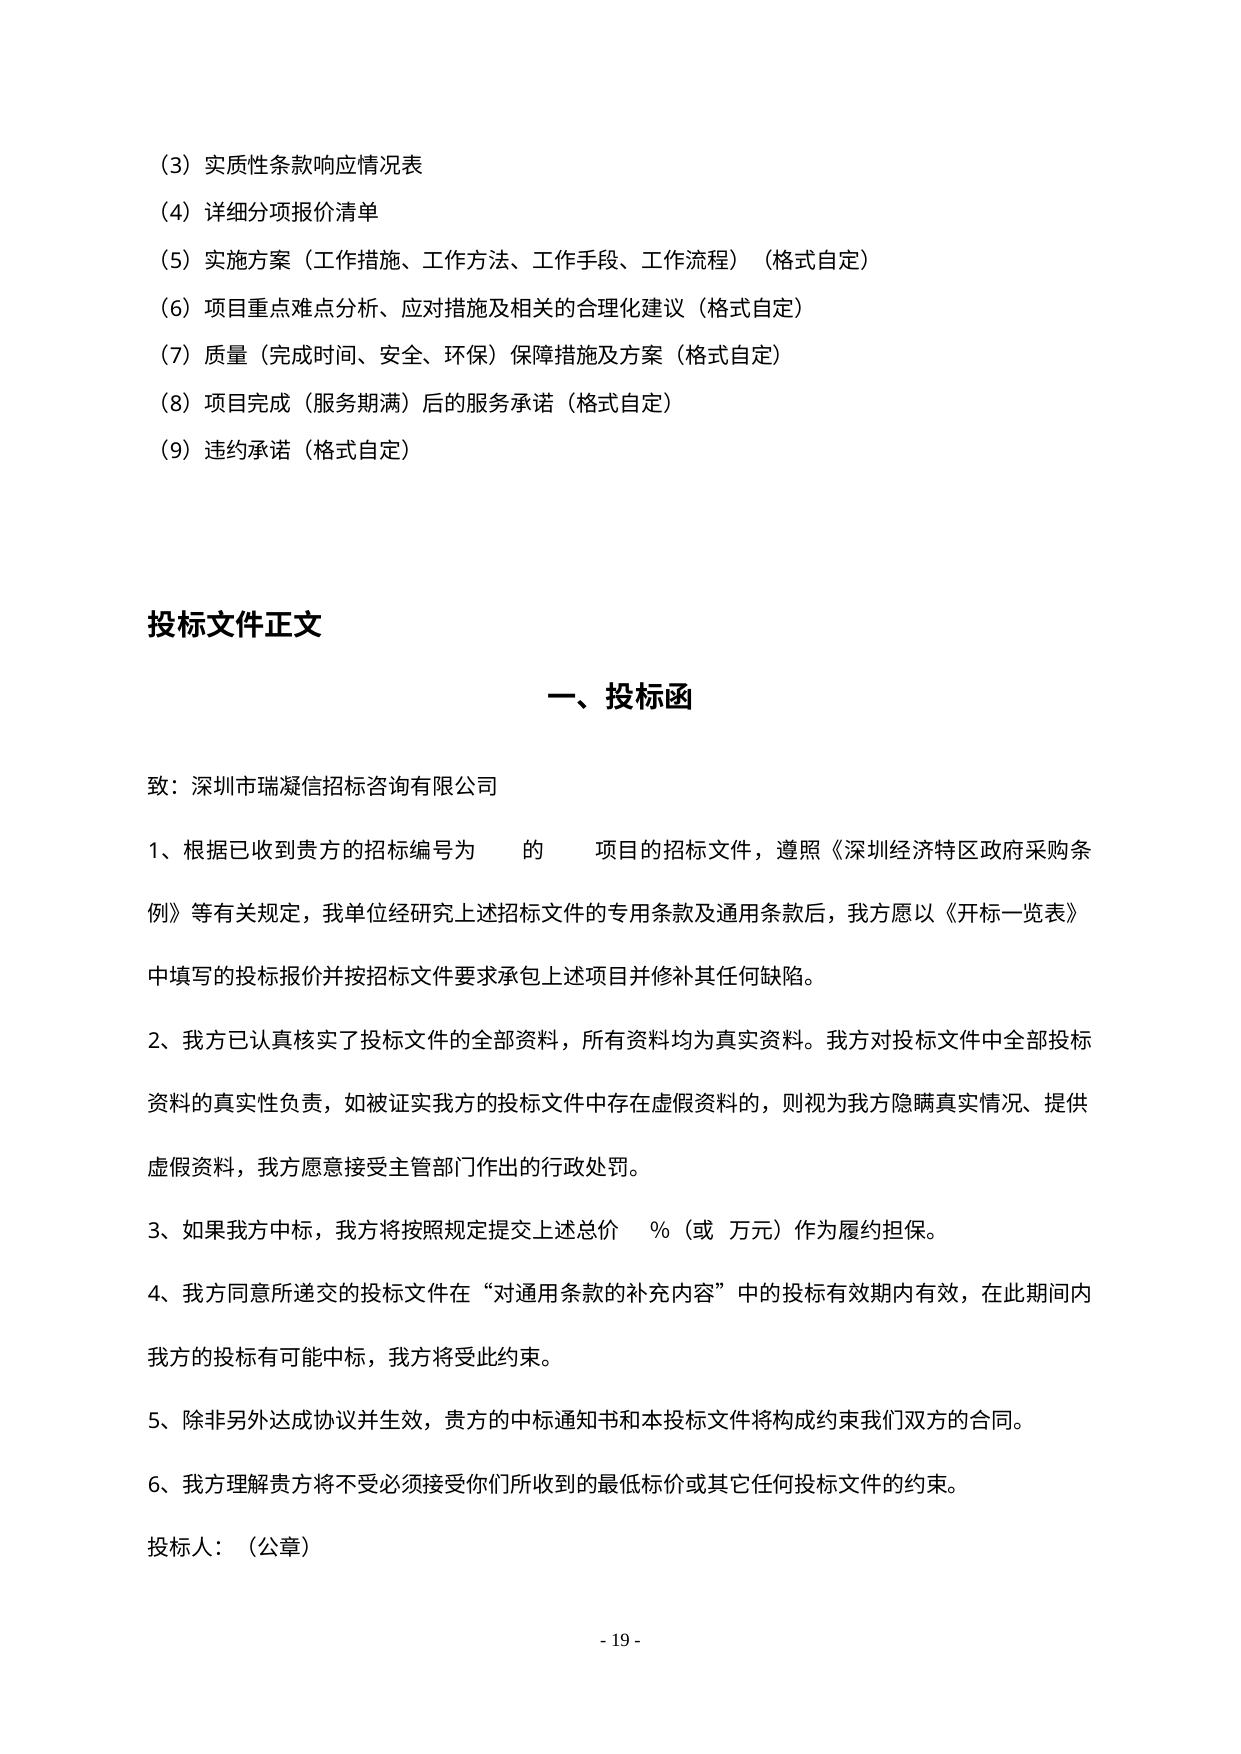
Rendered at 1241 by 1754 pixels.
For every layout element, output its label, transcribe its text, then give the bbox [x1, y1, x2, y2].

text （4）详细分项报价清单 [148, 195, 1092, 227]
text 致：深圳市瑞凝信招标咨询有限公司 [148, 769, 1092, 801]
text 6、我方理解贵方将不受必须接受你们所收到的最低标价或其它任何投标文件的约束。 [148, 1467, 1092, 1498]
subtitle 投标文件正文 [148, 602, 1092, 644]
text （9）违约承诺（格式自定） [148, 433, 1092, 465]
text （7）质量（完成时间、安全、环保）保障措施及方案（格式自定） [148, 338, 1092, 370]
text （6）项目重点难点分析、应对措施及相关的合理化建议（格式自定） [148, 291, 1092, 322]
text 3、如果我方中标，我方将按照规定提交上述总价 ％（或 万元）作为履约担保。 [148, 1213, 1092, 1244]
subtitle 一、投标函 [148, 673, 1092, 715]
text 4、我方同意所递交的投标文件在“对通用条款的补充内容”中的投标有效期内有效，在此期间内我方的投标有可能中标，我方将受此约束。 [148, 1276, 1092, 1371]
text 1、根据已收到贵方的招标编号为 的 项目的招标文件，遵照《深圳经济特区政府采购条例》等有关规定，我单位经研究上述招标文件的专用条款及通用条款后，我方愿以《开标一览表》中填写的投标报价并按招标文件要求承包上述项目并修补其任何缺陷。 [148, 833, 1092, 991]
text （5）实施方案（工作措施、工作方法、工作手段、工作流程）（格式自定） [148, 243, 1092, 275]
text 2、我方已认真核实了投标文件的全部资料，所有资料均为真实资料。我方对投标文件中全部投标资料的真实性负责，如被证实我方的投标文件中存在虚假资料的，则视为我方隐瞒真实情况、提供虚假资料，我方愿意接受主管部门作出的行政处罚。 [148, 1023, 1092, 1181]
text （3）实质性条款响应情况表 [148, 148, 1092, 179]
text （8）项目完成（服务期满）后的服务承诺（格式自定） [148, 386, 1092, 417]
text 投标人：（公章） [148, 1530, 1092, 1562]
text 5、除非另外达成协议并生效，贵方的中标通知书和本投标文件将构成约束我们双方的合同。 [148, 1403, 1092, 1435]
